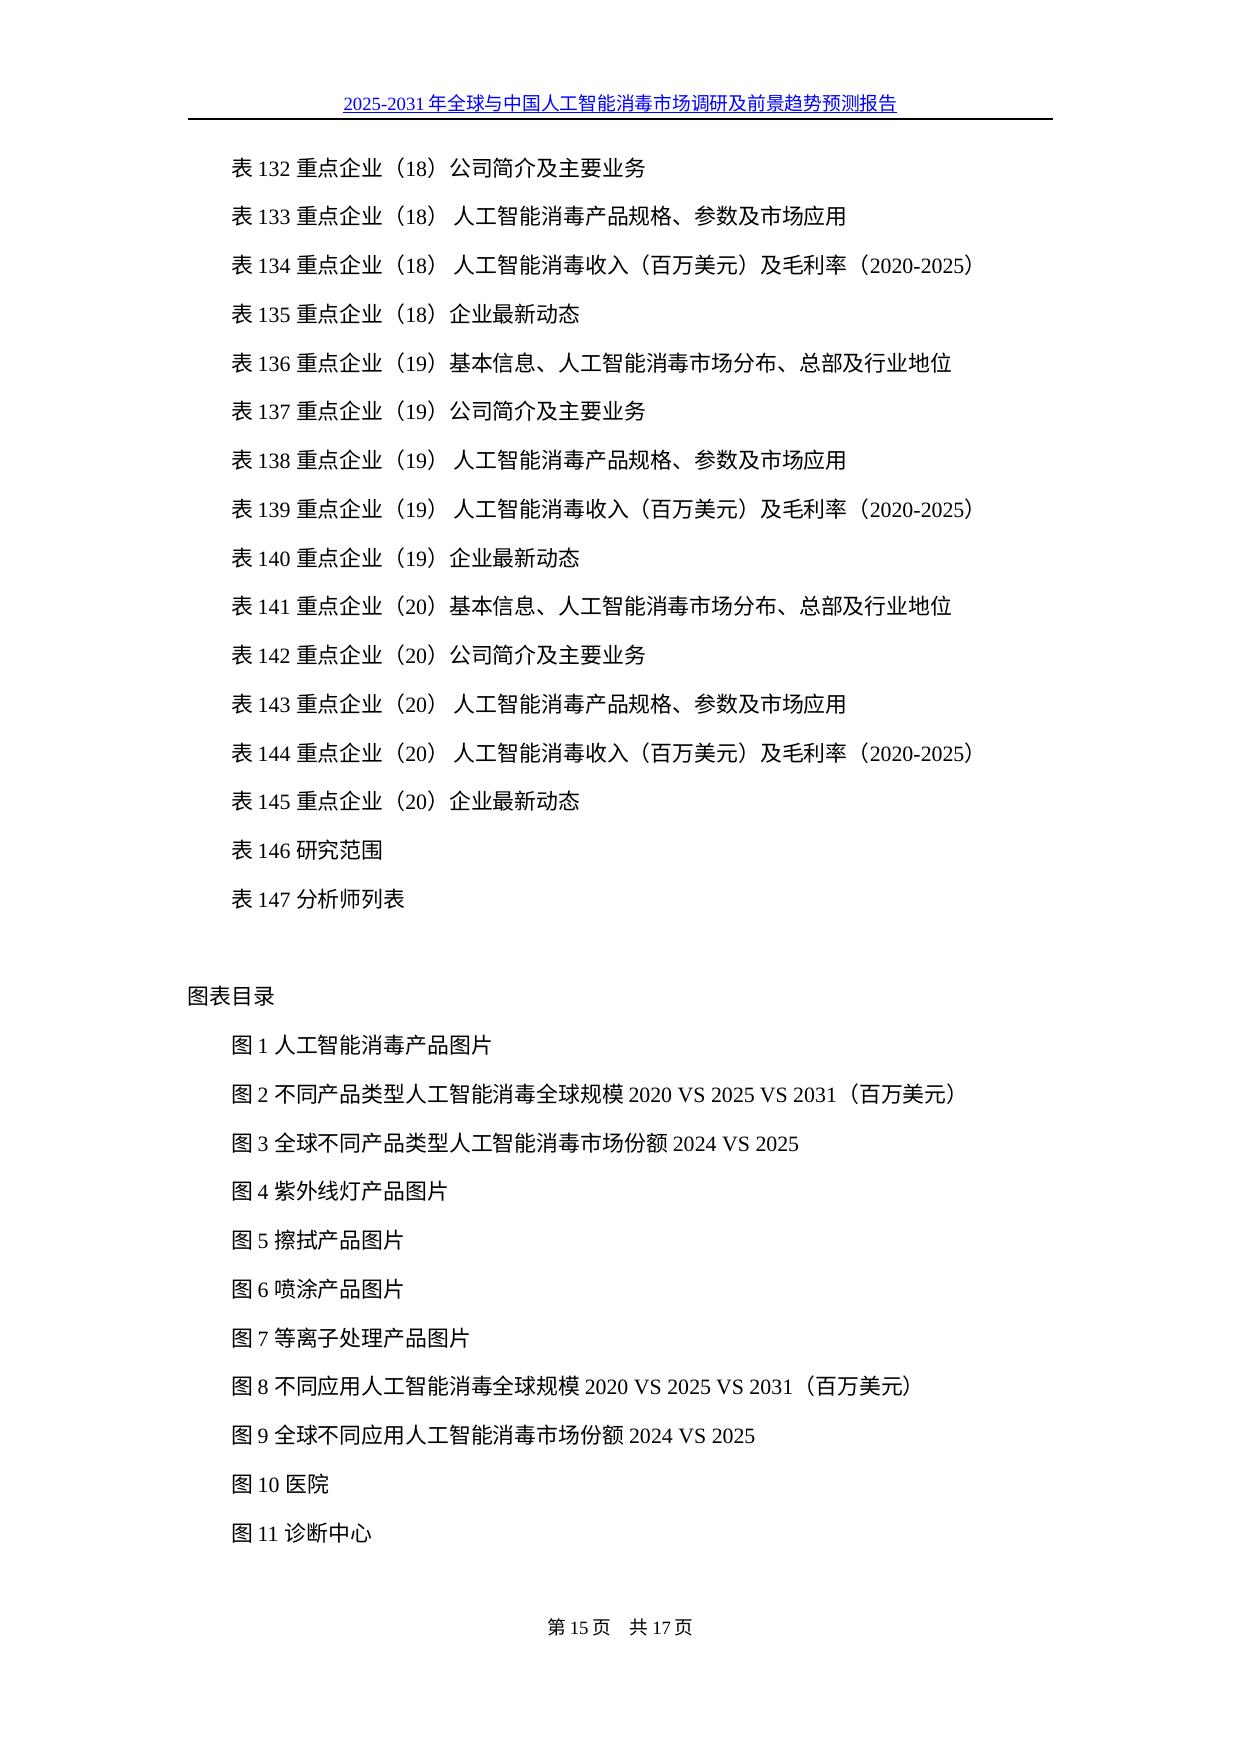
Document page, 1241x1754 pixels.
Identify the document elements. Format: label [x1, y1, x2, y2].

text [187, 150, 1053, 1548]
